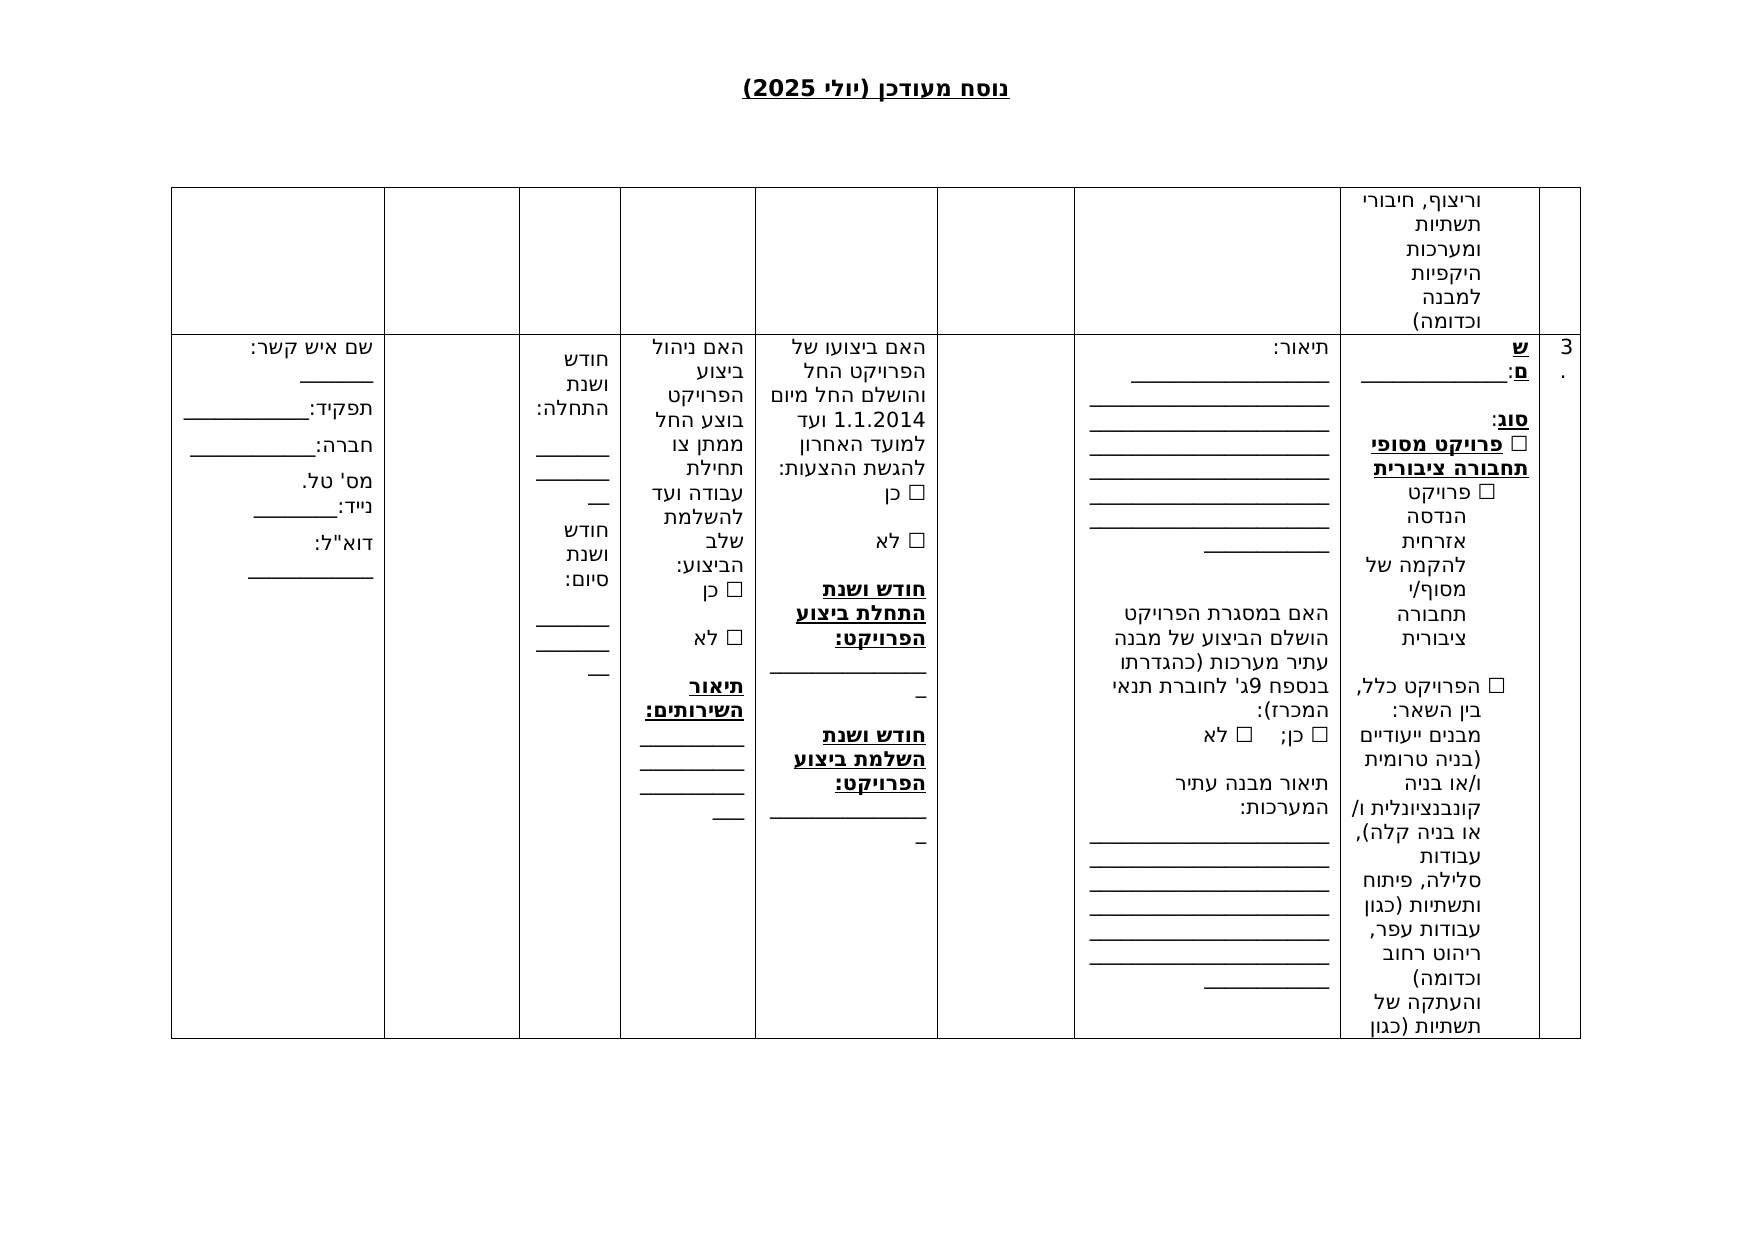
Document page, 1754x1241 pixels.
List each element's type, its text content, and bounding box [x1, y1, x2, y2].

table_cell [621, 335, 755, 1038]
table_cell [938, 335, 1074, 1038]
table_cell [520, 335, 620, 1038]
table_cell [1341, 188, 1539, 334]
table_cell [520, 188, 620, 334]
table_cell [756, 335, 937, 1038]
table_cell 2. [1540, 188, 1580, 334]
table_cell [756, 188, 937, 334]
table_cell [621, 188, 755, 334]
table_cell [172, 335, 384, 1038]
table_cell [172, 188, 384, 334]
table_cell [1075, 188, 1340, 334]
table_cell [385, 335, 519, 1038]
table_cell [1341, 335, 1539, 1038]
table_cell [1075, 335, 1340, 1038]
table_cell [385, 188, 519, 334]
table_cell [938, 188, 1074, 334]
table_cell 3. [1540, 335, 1580, 1038]
